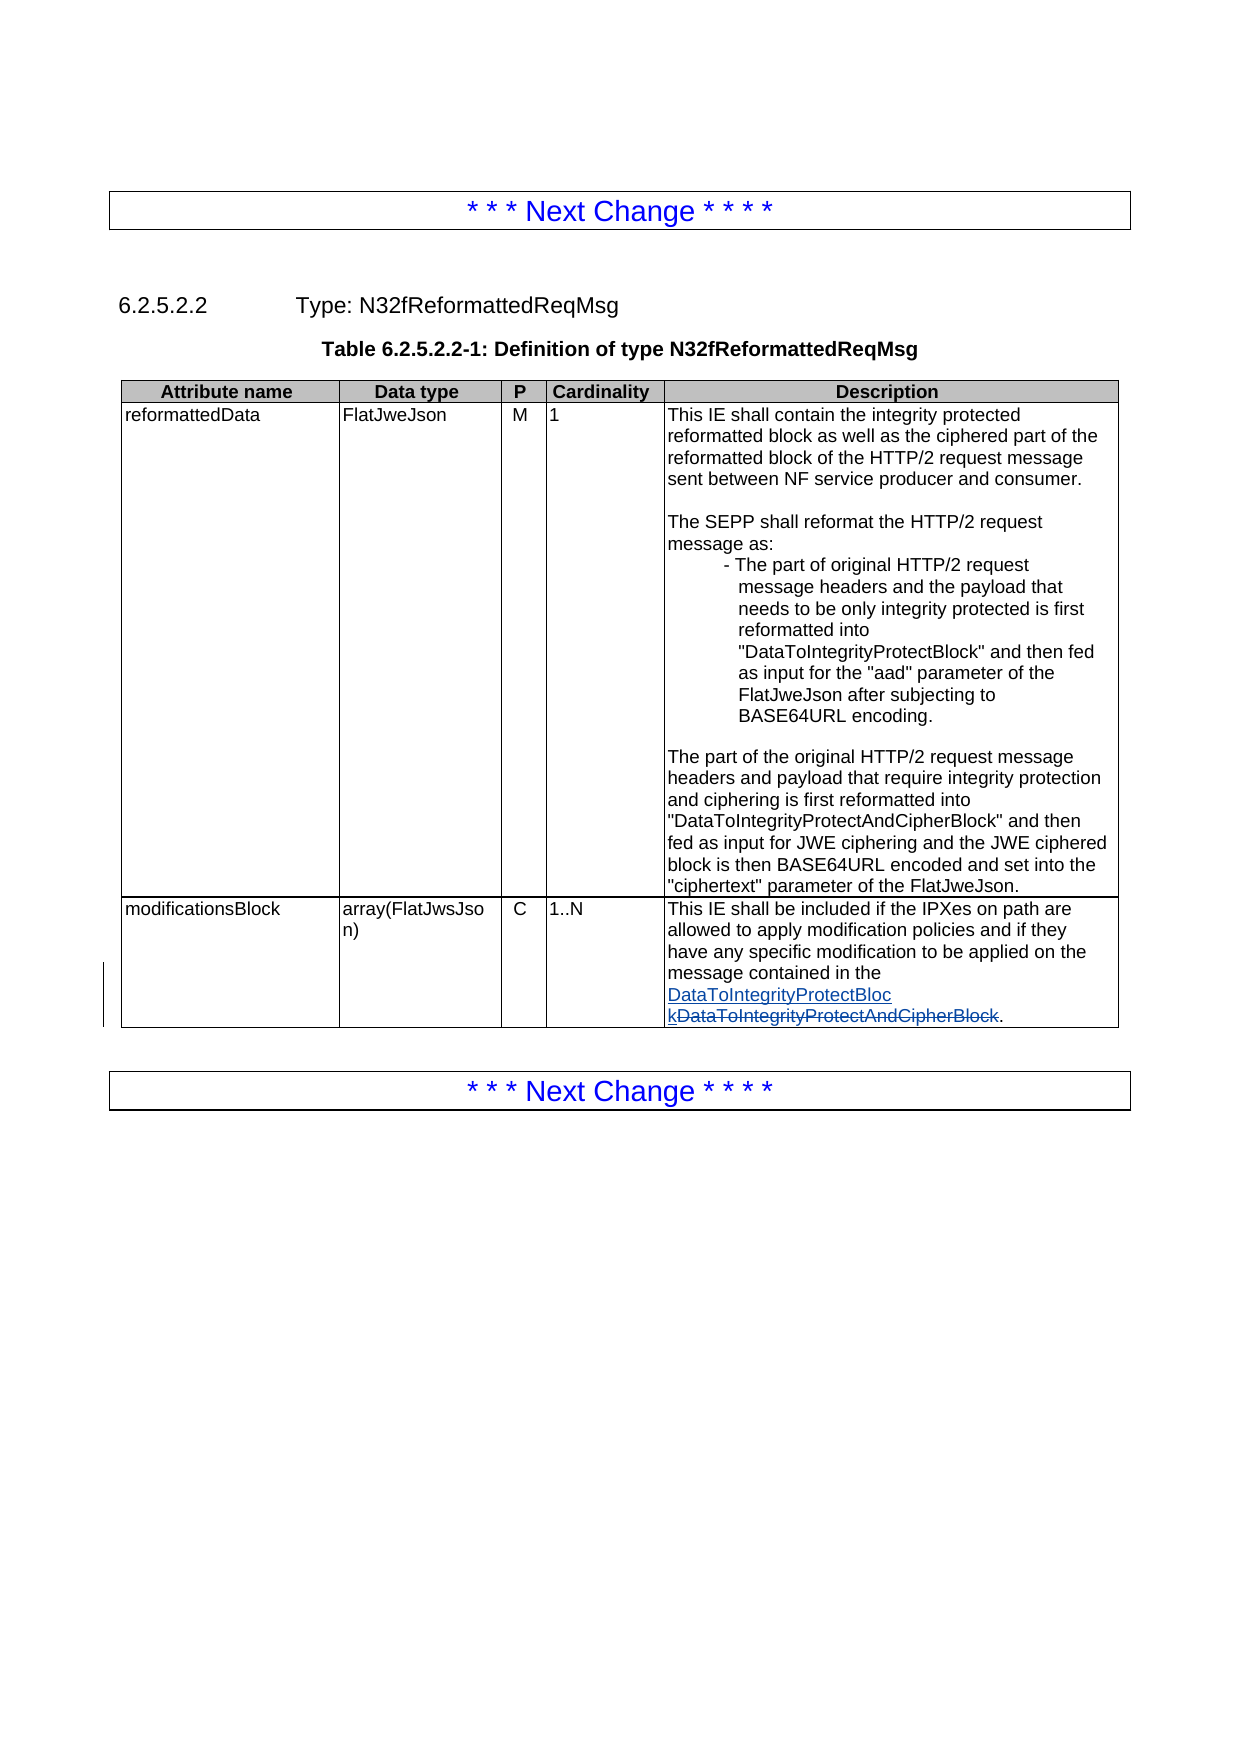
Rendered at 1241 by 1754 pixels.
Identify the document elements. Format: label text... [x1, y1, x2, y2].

text * * * Next Change * * * * [110, 1072, 1130, 1109]
text Table 6.2.5.2.2-1: Definition of type N32fReformattedReqMsg [118, 337, 1122, 361]
table_cell modificationsBlock [122, 898, 339, 1027]
table_cell FlatJweJson [340, 403, 501, 896]
table_cell M [502, 403, 546, 896]
text * * * Next Change * * * * [110, 192, 1130, 229]
table_cell reformattedData [122, 403, 339, 896]
table_header Data type [340, 381, 501, 402]
table_header Cardinality [547, 381, 664, 402]
table_cell This IE shall contain the integrity protected reformatted block as well as the ciphered part of the reformatted block of the HTTP/2 request message sent between NF service producer and consumer. The SEPP shall reformat the HTTP/2 request message as: - The part of original HTTP/2 request message headers and the payload that needs to be only integrity protected is first reformatted into "DataToIntegrityProtectBlock" and then fed as input for the "aad" parameter of the FlatJweJson after subjecting to BASE64URL encoding. The part of the original HTTP/2 request message headers and payload that require integrity protection and ciphering is first reformatted into "DataToIntegrityProtectAndCipherBlock" and then fed as input for JWE ciphering and the JWE ciphered block is then BASE64URL encoded and set into the "ciphertext" parameter of the FlatJweJson. [665, 403, 1118, 896]
subtitle 6.2.5.2.2 Type: N32fReformattedReqMsg [118, 292, 1122, 318]
table_cell This IE shall be included if the IPXes on path are allowed to apply modification policies and if they have any specific modification to be applied on the message contained in the . [665, 898, 1118, 1027]
table_header Attribute name [122, 381, 339, 402]
table_cell 1 [547, 403, 664, 896]
table_cell 1..N [547, 898, 664, 1027]
table_header P [502, 381, 546, 402]
table_cell C [502, 898, 546, 1027]
table_cell array(FlatJwsJson) [340, 898, 501, 1027]
table_header Description [665, 381, 1118, 402]
